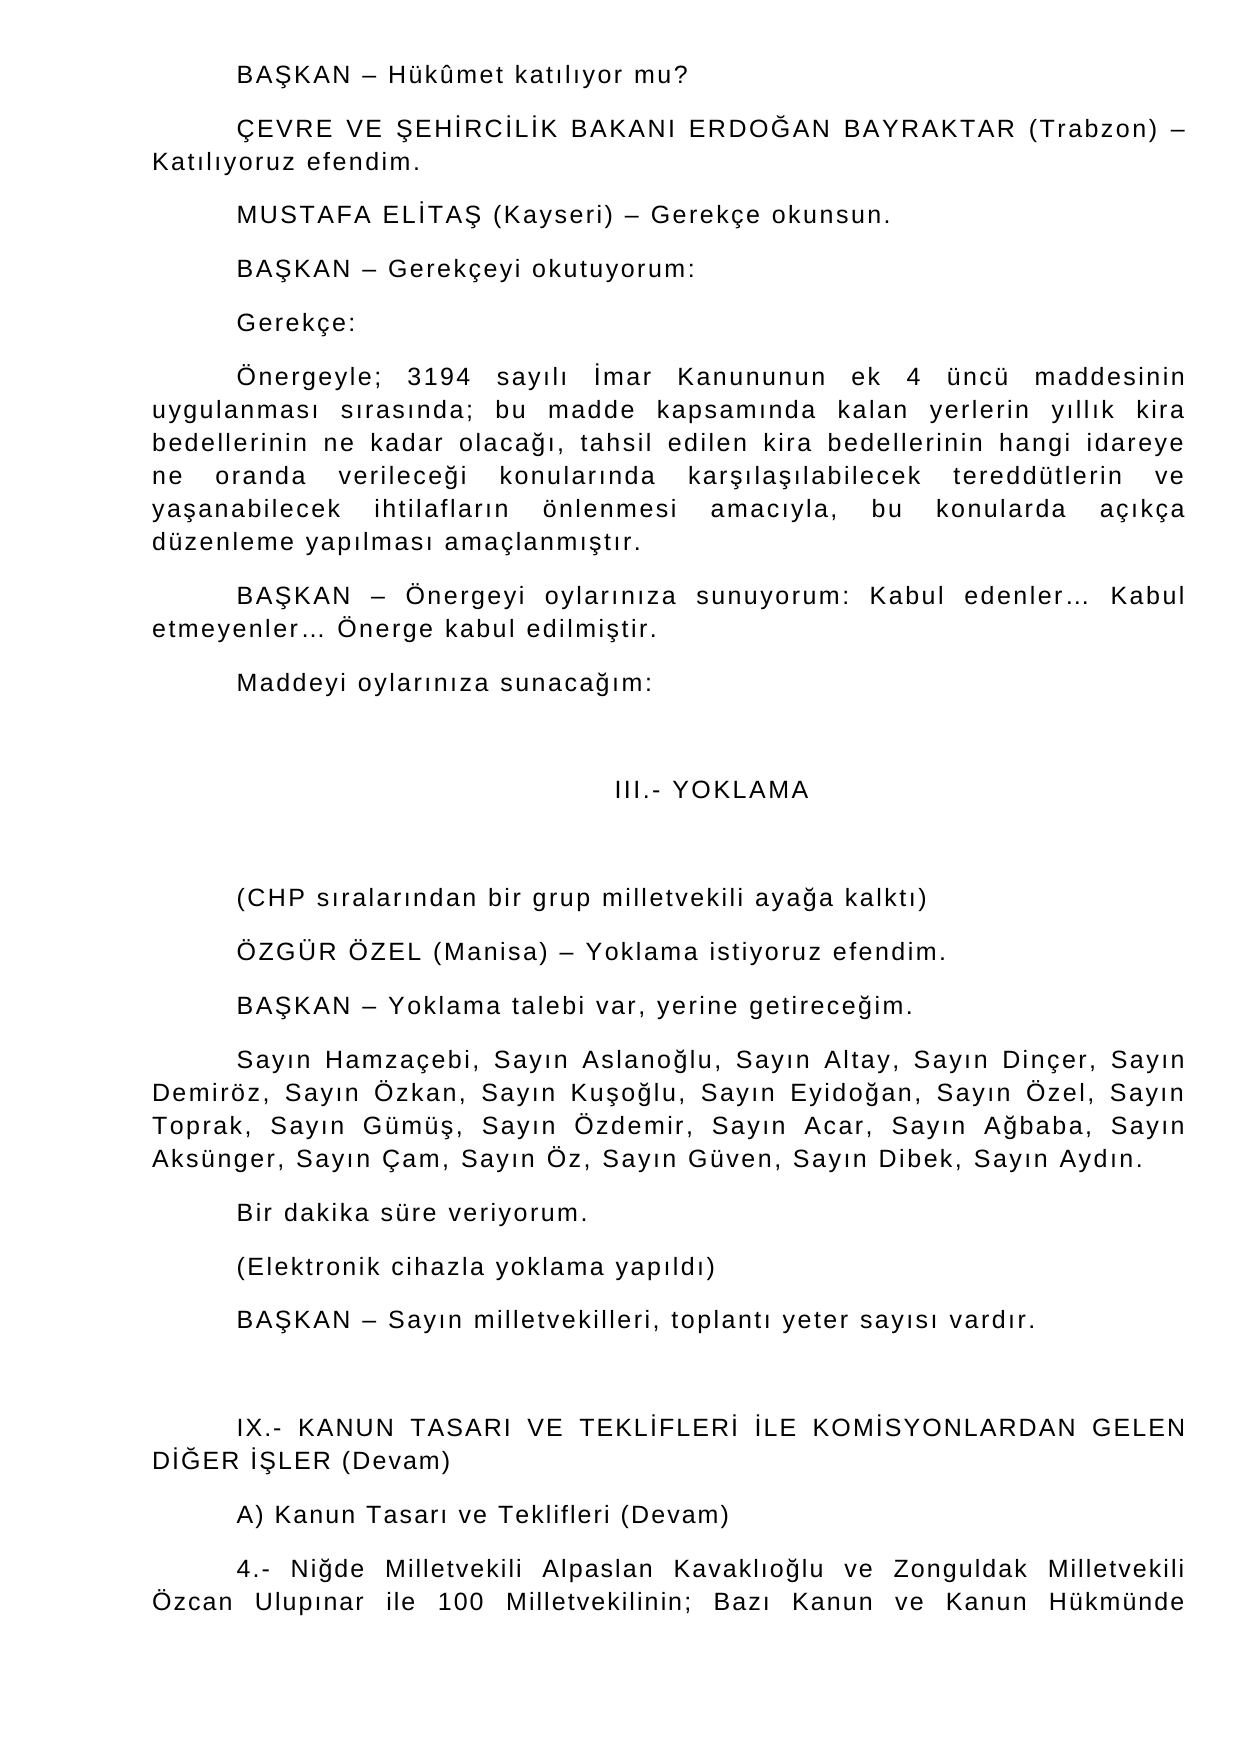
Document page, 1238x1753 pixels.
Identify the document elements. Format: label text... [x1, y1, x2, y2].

text ÖZGÜR ÖZEL (Manisa) – Yoklama istiyoruz efendim. [152, 937, 1186, 966]
text Sayın Hamzaçebi, Sayın Aslanoğlu, Sayın Altay, Sayın Dinçer, Sayın Demiröz, Sayın Özkan, Sayın Kuşoğlu, Sayın Eyidoğan, Sayın Özel, Sayın Toprak, Sayın Gümüş, Sayın Özdemir, Sayın Acar, Sayın Ağbaba, Sayın Aksünger, Sayın Çam, Sayın Öz, Sayın Güven, Sayın Dibek, Sayın Aydın. [152, 1045, 1186, 1173]
text III.- YOKLAMA [152, 776, 1186, 804]
text BAŞKAN – Yoklama talebi var, yerine getireceğim. [152, 991, 1186, 1020]
text MUSTAFA ELİTAŞ (Kayseri) – Gerekçe okunsun. [152, 200, 1186, 229]
text Önergeyle; 3194 sayılı İmar Kanununun ek 4 üncü maddesinin uygulanması sırasında; bu madde kapsamında kalan yerlerin yıllık kira bedellerinin ne kadar olacağı, tahsil edilen kira bedellerinin hangi idareye ne oranda verileceği konularında karşılaşılabilecek tereddütlerin ve yaşanabilecek ihtilafların önlenmesi amacıyla, bu konularda açıkça düzenleme yapılması amaçlanmıştır. [152, 362, 1186, 556]
text BAŞKAN – Hükûmet katılıyor mu? [152, 60, 1186, 88]
text Gerekçe: [152, 308, 1186, 337]
text IX.- KANUN TASARI VE TEKLİFLERİ İLE KOMİSYONLARDAN GELEN DİĞER İŞLER (Devam) [152, 1413, 1186, 1475]
text Maddeyi oylarınıza sunacağım: [152, 668, 1186, 697]
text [152, 1554, 1186, 1616]
text (CHP sıralarından bir grup milletvekili ayağa kalktı) [152, 883, 1186, 912]
text BAŞKAN – Sayın milletvekilleri, toplantı yeter sayısı vardır. [152, 1305, 1186, 1334]
text ÇEVRE VE ŞEHİRCİLİK BAKANI ERDOĞAN BAYRAKTAR (Trabzon) – Katılıyoruz efendim. [152, 113, 1186, 175]
text Bir dakika süre veriyorum. [152, 1198, 1186, 1226]
text BAŞKAN – Gerekçeyi okutuyorum: [152, 254, 1186, 283]
text A) Kanun Tasarı ve Teklifleri (Devam) [152, 1500, 1186, 1529]
text (Elektronik cihazla yoklama yapıldı) [152, 1252, 1186, 1280]
text BAŞKAN – Önergeyi oylarınıza sunuyorum: Kabul edenler… Kabul etmeyenler… Önerge kabul edilmiştir. [152, 581, 1186, 643]
